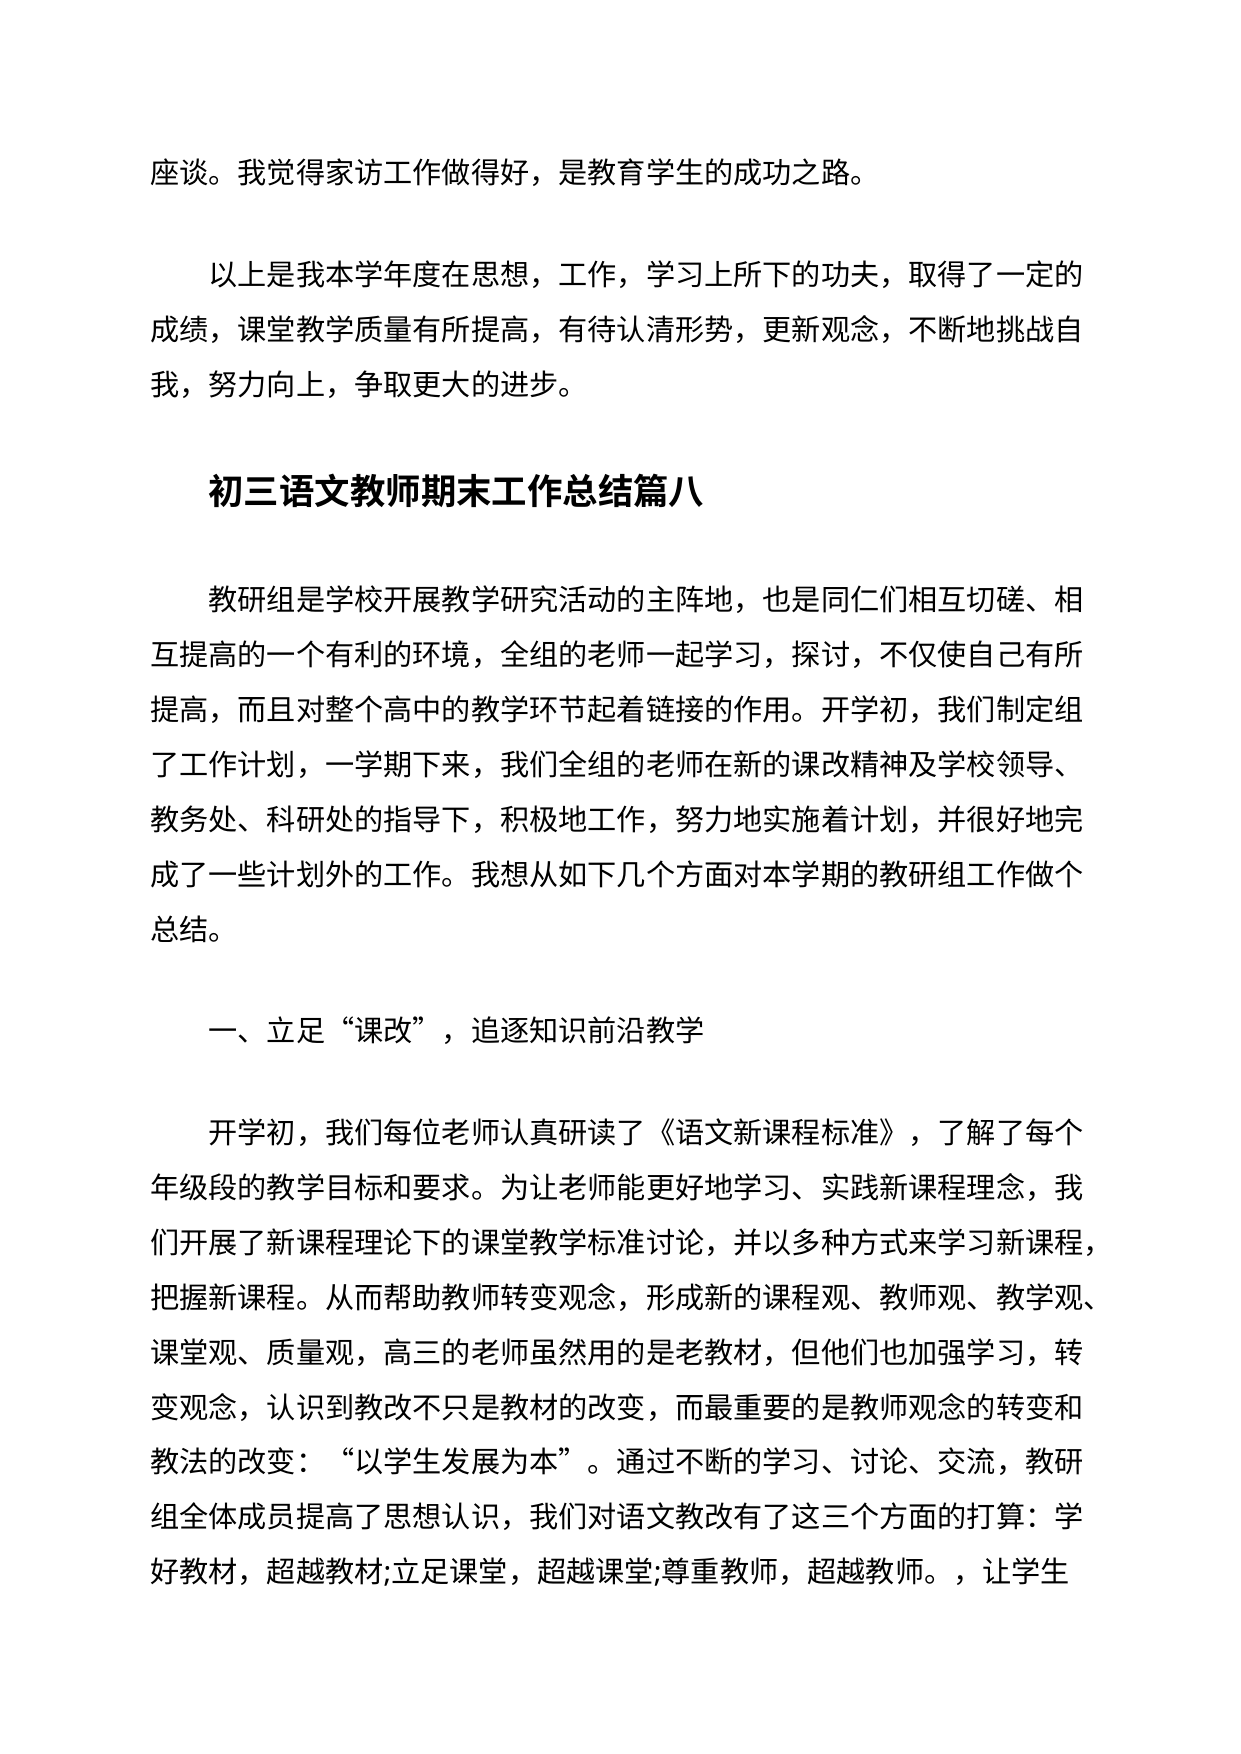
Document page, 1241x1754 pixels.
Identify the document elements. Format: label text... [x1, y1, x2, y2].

text 以上是我本学年度在思想，工作，学习上所下的功夫，取得了一定的成绩，课堂教学质量有所提高，有待认清形势，更新观念，不断地挑战自我，努力向上，争取更大的进步。 [150, 252, 1090, 404]
text 一、立足“课改”，追逐知识前沿教学 [150, 1008, 1090, 1050]
text 教研组是学校开展教学研究活动的主阵地，也是同仁们相互切磋、相互提高的一个有利的环境，全组的老师一起学习，探讨，不仅使自己有所提高，而且对整个高中的教学环节起着链接的作用。开学初，我们制定组了工作计划，一学期下来，我们全组的老师在新的课改精神及学校领导、教务处、科研处的指导下，积极地工作，努力地实施着计划，并很好地完成了一些计划外的工作。我想从如下几个方面对本学期的教研组工作做个总结。 [150, 577, 1090, 948]
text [150, 150, 1090, 192]
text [150, 1110, 1090, 1591]
text 初三语文教师期末工作总结篇八 [150, 463, 1090, 514]
